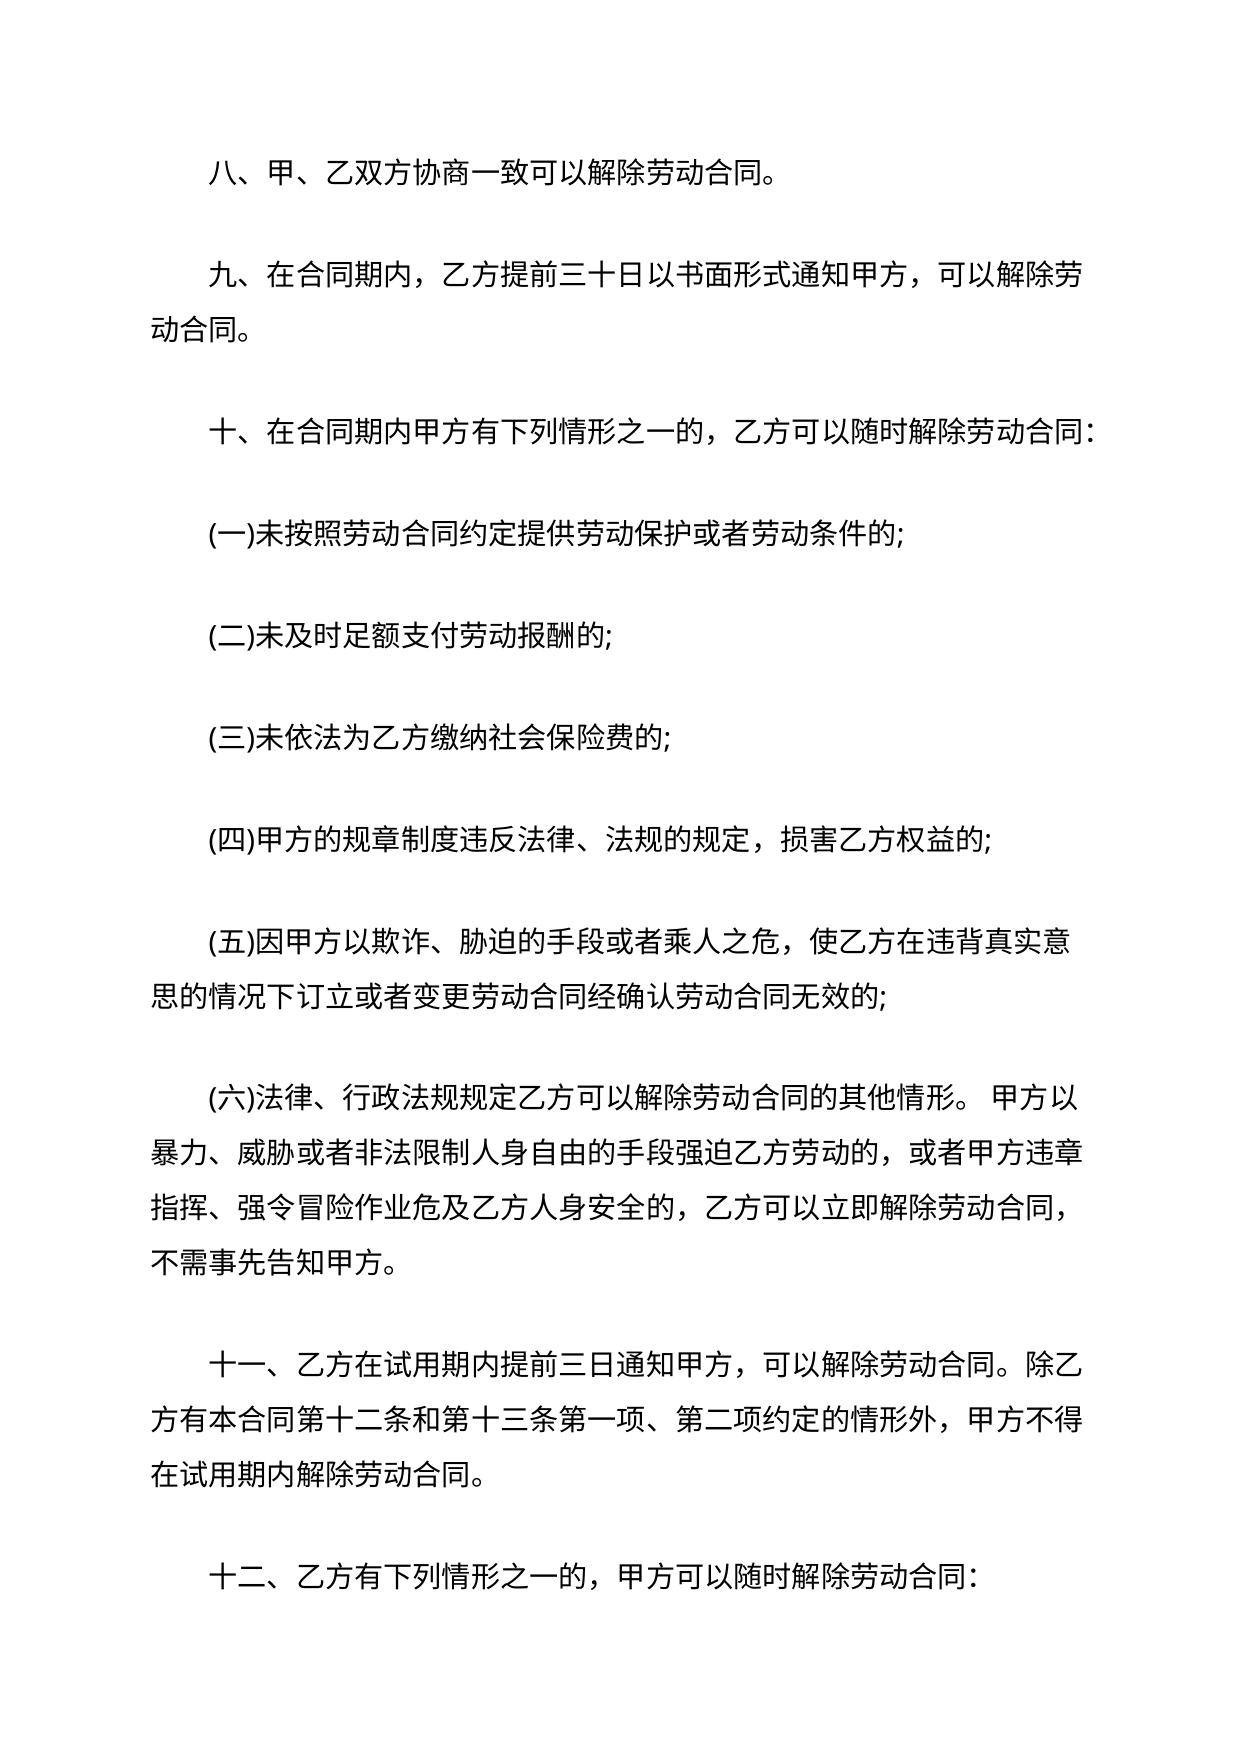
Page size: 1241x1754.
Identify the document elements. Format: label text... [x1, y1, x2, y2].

text (一)未按照劳动合同约定提供劳动保护或者劳动条件的; [150, 510, 1090, 553]
text (四)甲方的规章制度违反法律、法规的规定，损害乙方权益的; [150, 816, 1090, 858]
text 十、在合同期内甲方有下列情形之一的，乙方可以随时解除劳动合同： [150, 408, 1090, 451]
text (六)法律、行政法规规定乙方可以解除劳动合同的其他情形。 甲方以暴力、威胁或者非法限制人身自由的手段强迫乙方劳动的，或者甲方违章指挥、强令冒险作业危及乙方人身安全的，乙方可以立即解除劳动合同，不需事先告知甲方。 [150, 1075, 1090, 1282]
text (三)未依法为乙方缴纳社会保险费的; [150, 714, 1090, 757]
text 八、甲、乙双方协商一致可以解除劳动合同。 [150, 150, 1090, 192]
text (二)未及时足额支付劳动报酬的; [150, 612, 1090, 654]
text 十二、乙方有下列情形之一的，甲方可以随时解除劳动合同： [150, 1553, 1090, 1596]
text (五)因甲方以欺诈、胁迫的手段或者乘人之危，使乙方在违背真实意思的情况下订立或者变更劳动合同经确认劳动合同无效的; [150, 918, 1090, 1016]
text 九、在合同期内，乙方提前三十日以书面形式通知甲方，可以解除劳动合同。 [150, 252, 1090, 349]
text 十一、乙方在试用期内提前三日通知甲方，可以解除劳动合同。除乙方有本合同第十二条和第十三条第一项、第二项约定的情形外，甲方不得在试用期内解除劳动合同。 [150, 1342, 1090, 1494]
